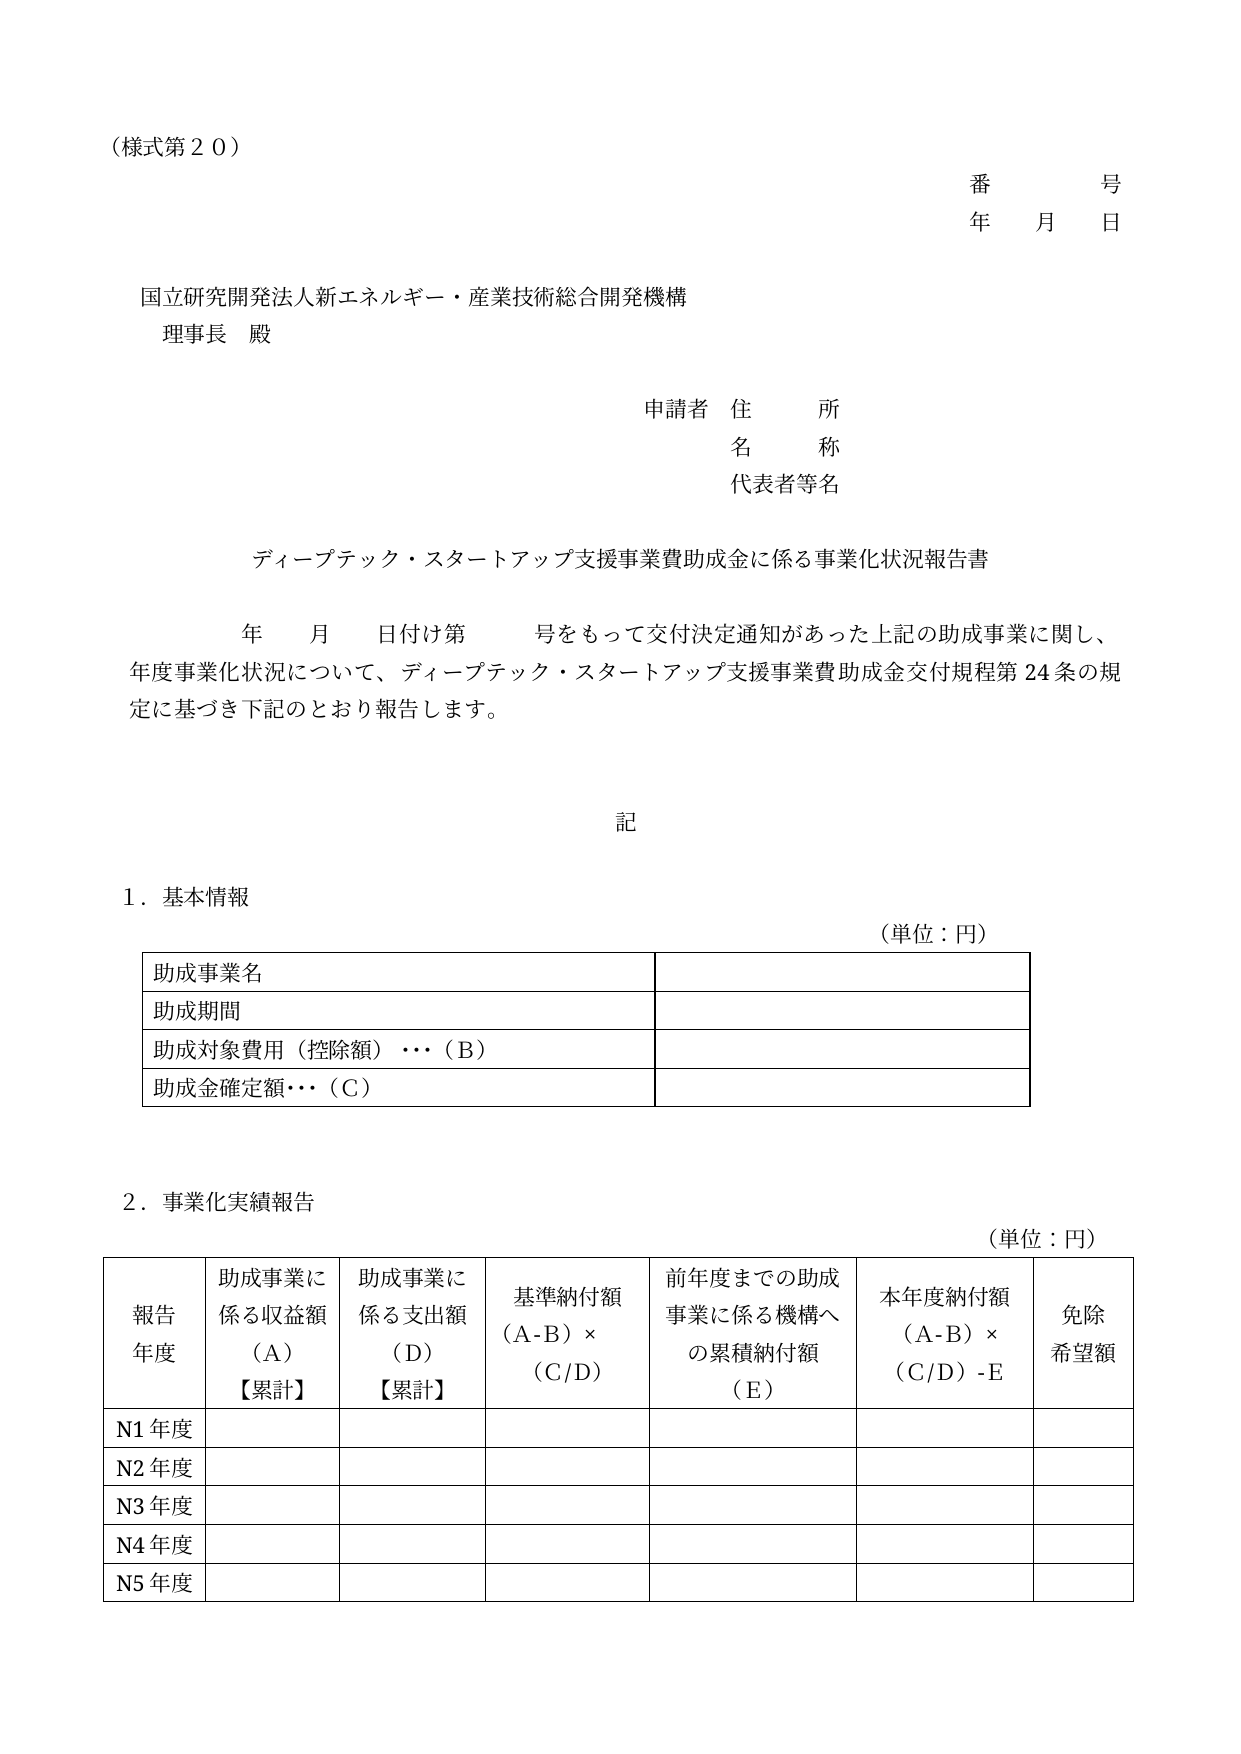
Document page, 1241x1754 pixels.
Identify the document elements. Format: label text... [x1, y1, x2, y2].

table_header 基準納付額 （Ａ-Ｂ）× （Ｃ/Ｄ） [486, 1258, 649, 1408]
text （様式第２０） [99, 127, 1122, 164]
table_cell N1年度 [104, 1409, 205, 1447]
text 年 月 日 [118, 202, 1122, 239]
text 番 号 [118, 164, 1122, 202]
table_cell 助成対象費用（控除額） ･･･（Ｂ） [143, 1030, 654, 1068]
table_cell [857, 1409, 1033, 1447]
text ２．事業化実績報告 [118, 1182, 1122, 1220]
table_cell [650, 1525, 856, 1562]
text 記 [129, 802, 1122, 839]
text 年 月 日付け第 号をもって交付決定通知があった上記の助成事業に関し、 年度事業化状況について、ディープテック・スタートアップ支援事業費助成金交付規程第24条の規定に基づき下記のとおり報告します。 [129, 614, 1122, 727]
table_cell [1034, 1486, 1133, 1524]
text １．基本情報 [118, 877, 1122, 914]
text 代表者等名 [668, 464, 1084, 502]
table_cell N4年度 [104, 1525, 205, 1562]
table_cell [656, 992, 1029, 1029]
table_cell [486, 1564, 649, 1601]
table_cell [340, 1525, 485, 1562]
table_header 助成事業に 係る収益額 （Ａ） 【累計】 [206, 1258, 339, 1408]
table_header 報告 年度 [104, 1258, 205, 1408]
table_cell [486, 1486, 649, 1524]
table_cell [206, 1525, 339, 1562]
table_cell [206, 1409, 339, 1447]
table_cell [650, 1448, 856, 1485]
table_cell 助成期間 [143, 992, 654, 1029]
table_header 免除 希望額 [1034, 1258, 1133, 1408]
table_cell [486, 1448, 649, 1485]
table_cell [1034, 1525, 1133, 1562]
table_cell [340, 1486, 485, 1524]
text （単位：円） [118, 1220, 1107, 1257]
table_cell [656, 1069, 1029, 1106]
table_cell [656, 1030, 1029, 1068]
table_cell [857, 1448, 1033, 1485]
table_cell [340, 1409, 485, 1447]
text ディープテック・スタートアップ支援事業費助成金に係る事業化状況報告書 [118, 539, 1122, 577]
table_cell [650, 1409, 856, 1447]
table_cell N3年度 [104, 1486, 205, 1524]
table_header 前年度までの助成 事業に係る機構へ の累積納付額 （Ｅ） [650, 1258, 856, 1408]
table_cell [486, 1525, 649, 1562]
table_cell [486, 1409, 649, 1447]
table_cell [206, 1448, 339, 1485]
text 名 称 [668, 427, 1119, 464]
text （単位：円） [868, 914, 1122, 952]
table_cell [1034, 1564, 1133, 1601]
table_cell [857, 1486, 1033, 1524]
table_header [656, 953, 1029, 991]
table_cell N5年度 [104, 1564, 205, 1601]
table_header 助成事業に 係る支出額 （Ｄ） 【累計】 [340, 1258, 485, 1408]
table_cell [650, 1486, 856, 1524]
table_cell [1034, 1409, 1133, 1447]
table_cell [206, 1486, 339, 1524]
table_cell N2年度 [104, 1448, 205, 1485]
text 国立研究開発法人新エネルギー・産業技術総合開発機構 [118, 277, 1122, 314]
text 理事長 殿 [118, 314, 1122, 352]
table_cell 助成金確定額･･･（Ｃ） [143, 1069, 654, 1106]
table_cell [650, 1564, 856, 1601]
table_cell [340, 1448, 485, 1485]
table_cell [206, 1564, 339, 1601]
table_cell [340, 1564, 485, 1601]
table_cell [1034, 1448, 1133, 1485]
table_cell [857, 1564, 1033, 1601]
text 申請者 住 所 [643, 389, 1119, 427]
table_cell [857, 1525, 1033, 1562]
table_header 本年度納付額 （Ａ-Ｂ）× （Ｃ/Ｄ）-Ｅ [857, 1258, 1033, 1408]
table_header 助成事業名 [143, 953, 654, 991]
